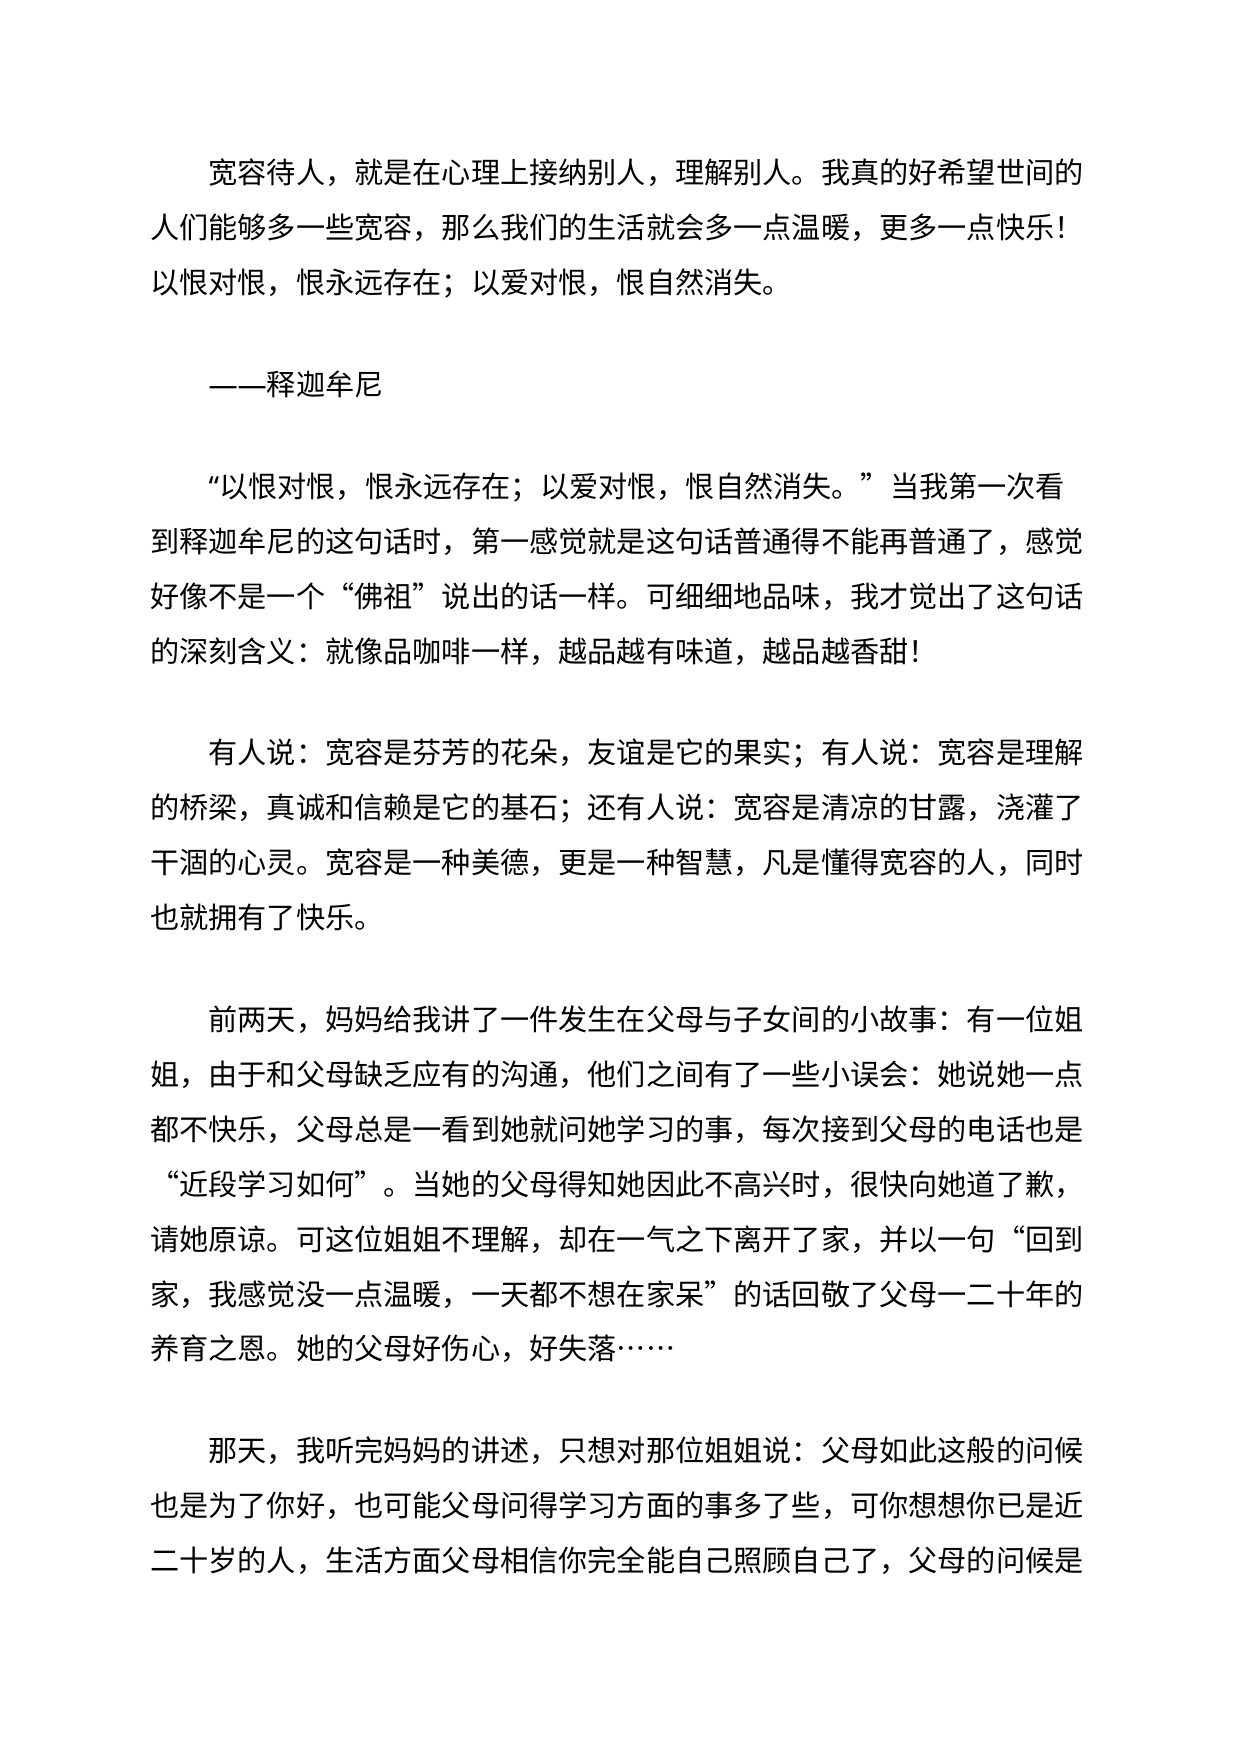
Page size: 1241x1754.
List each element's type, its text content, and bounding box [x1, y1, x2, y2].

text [150, 1428, 1090, 1580]
text 有人说：宽容是芬芳的花朵，友谊是它的果实；有人说：宽容是理解的桥梁，真诚和信赖是它的基石；还有人说：宽容是清凉的甘露，浇灌了干涸的心灵。宽容是一种美德，更是一种智慧，凡是懂得宽容的人，同时也就拥有了快乐。 [150, 730, 1090, 937]
text 前两天，妈妈给我讲了一件发生在父母与子女间的小故事：有一位姐姐，由于和父母缺乏应有的沟通，他们之间有了一些小误会：她说她一点都不快乐，父母总是一看到她就问她学习的事，每次接到父母的电话也是“近段学习如何”。当她的父母得知她因此不高兴时，很快向她道了歉，请她原谅。可这位姐姐不理解，却在一气之下离开了家，并以一句“回到家，我感觉没一点温暖，一天都不想在家呆”的话回敬了父母一二十年的养育之恩。她的父母好伤心，好失落…… [150, 997, 1090, 1368]
text ——释迦牟尼 [150, 362, 1090, 404]
text “以恨对恨，恨永远存在；以爱对恨，恨自然消失。”当我第一次看到释迦牟尼的这句话时，第一感觉就是这句话普通得不能再普通了，感觉好像不是一个“佛祖”说出的话一样。可细细地品味，我才觉出了这句话的深刻含义：就像品咖啡一样，越品越有味道，越品越香甜！ [150, 463, 1090, 671]
text 宽容待人，就是在心理上接纳别人，理解别人。我真的好希望世间的人们能够多一些宽容，那么我们的生活就会多一点温暖，更多一点快乐！ 以恨对恨，恨永远存在；以爱对恨，恨自然消失。 [150, 150, 1090, 302]
